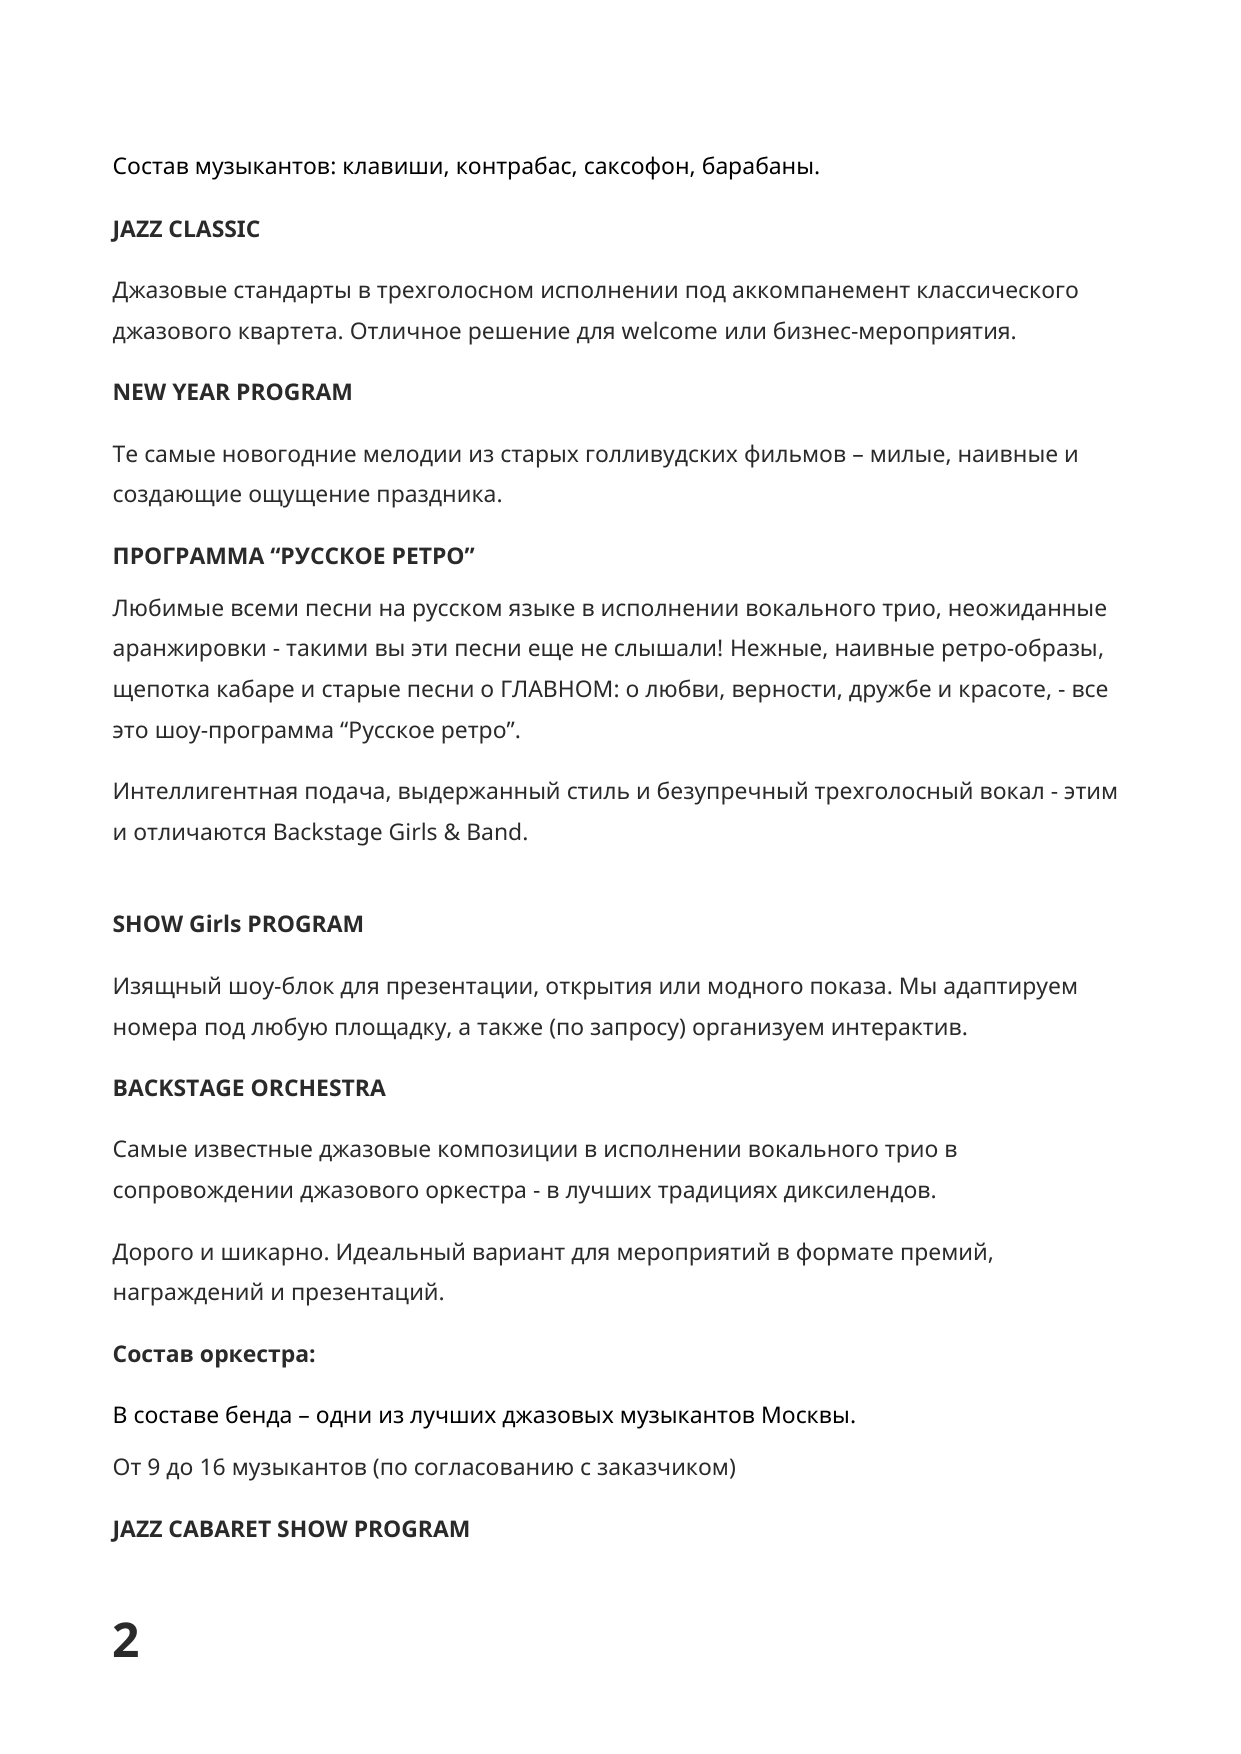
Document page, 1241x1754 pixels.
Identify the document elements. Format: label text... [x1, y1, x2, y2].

text SHOW Girls PROGRAM [112, 908, 1128, 939]
text ​Состав музыкантов: клавиши, контрабас, саксофон, барабаны. [112, 150, 1128, 181]
text Любимые всеми песни на русском языке в исполнении вокального трио, неожиданные аранжировки - такими вы эти песни еще не слышали! Нежные, наивные ретро-образы, щепотка кабаре и старые песни о ГЛАВНОМ: о любви, верности, дружбе и красоте, - все это шоу-программа “Русское ретро”. [112, 592, 1128, 745]
text JAZZ CABARET SHOW PROGRAM [112, 1512, 1128, 1544]
text В составе бенда – одни из лучших джазовых музыкантов Москвы. [112, 1399, 1128, 1430]
text Интеллигентная подача, выдержанный стиль и безупречный трехголосный вокал - этим и отличаются Backstage Girls & Band. [112, 775, 1128, 847]
text JAZZ CLASSIC [112, 212, 1128, 244]
text Джазовые стандарты в трехголосном исполнении под аккомпанемент классического джазового квартета. Отличное решение для welcome или бизнес-мероприятия. [112, 274, 1128, 346]
text Самые известные джазовые композиции в исполнении вокального трио в сопровождении джазового оркестра - в лучших традициях диксилендов. [112, 1133, 1128, 1205]
text BACKSTAGE ORCHESTRA [112, 1072, 1128, 1103]
text ​Состав оркестра: [112, 1337, 1128, 1369]
text ПРОГРАММА “РУССКОЕ РЕТРО” [112, 539, 1128, 571]
text От 9 до 16 музыкантов (по согласованию с заказчиком) [112, 1451, 1128, 1482]
text Дорого и шикарно. Идеальный вариант для мероприятий в формате премий, награждений и презентаций. [112, 1235, 1128, 1307]
text Изящный шоу-блок для презентации, открытия или модного показа. Мы адаптируем номера под любую площадку, а также (по запросу) организуем интерактив. [112, 970, 1128, 1042]
text NEW YEAR PROGRAM [112, 376, 1128, 407]
text Те самые новогодние мелодии из старых голливудских фильмов – милые, наивные и создающие ощущение праздника. [112, 437, 1128, 509]
